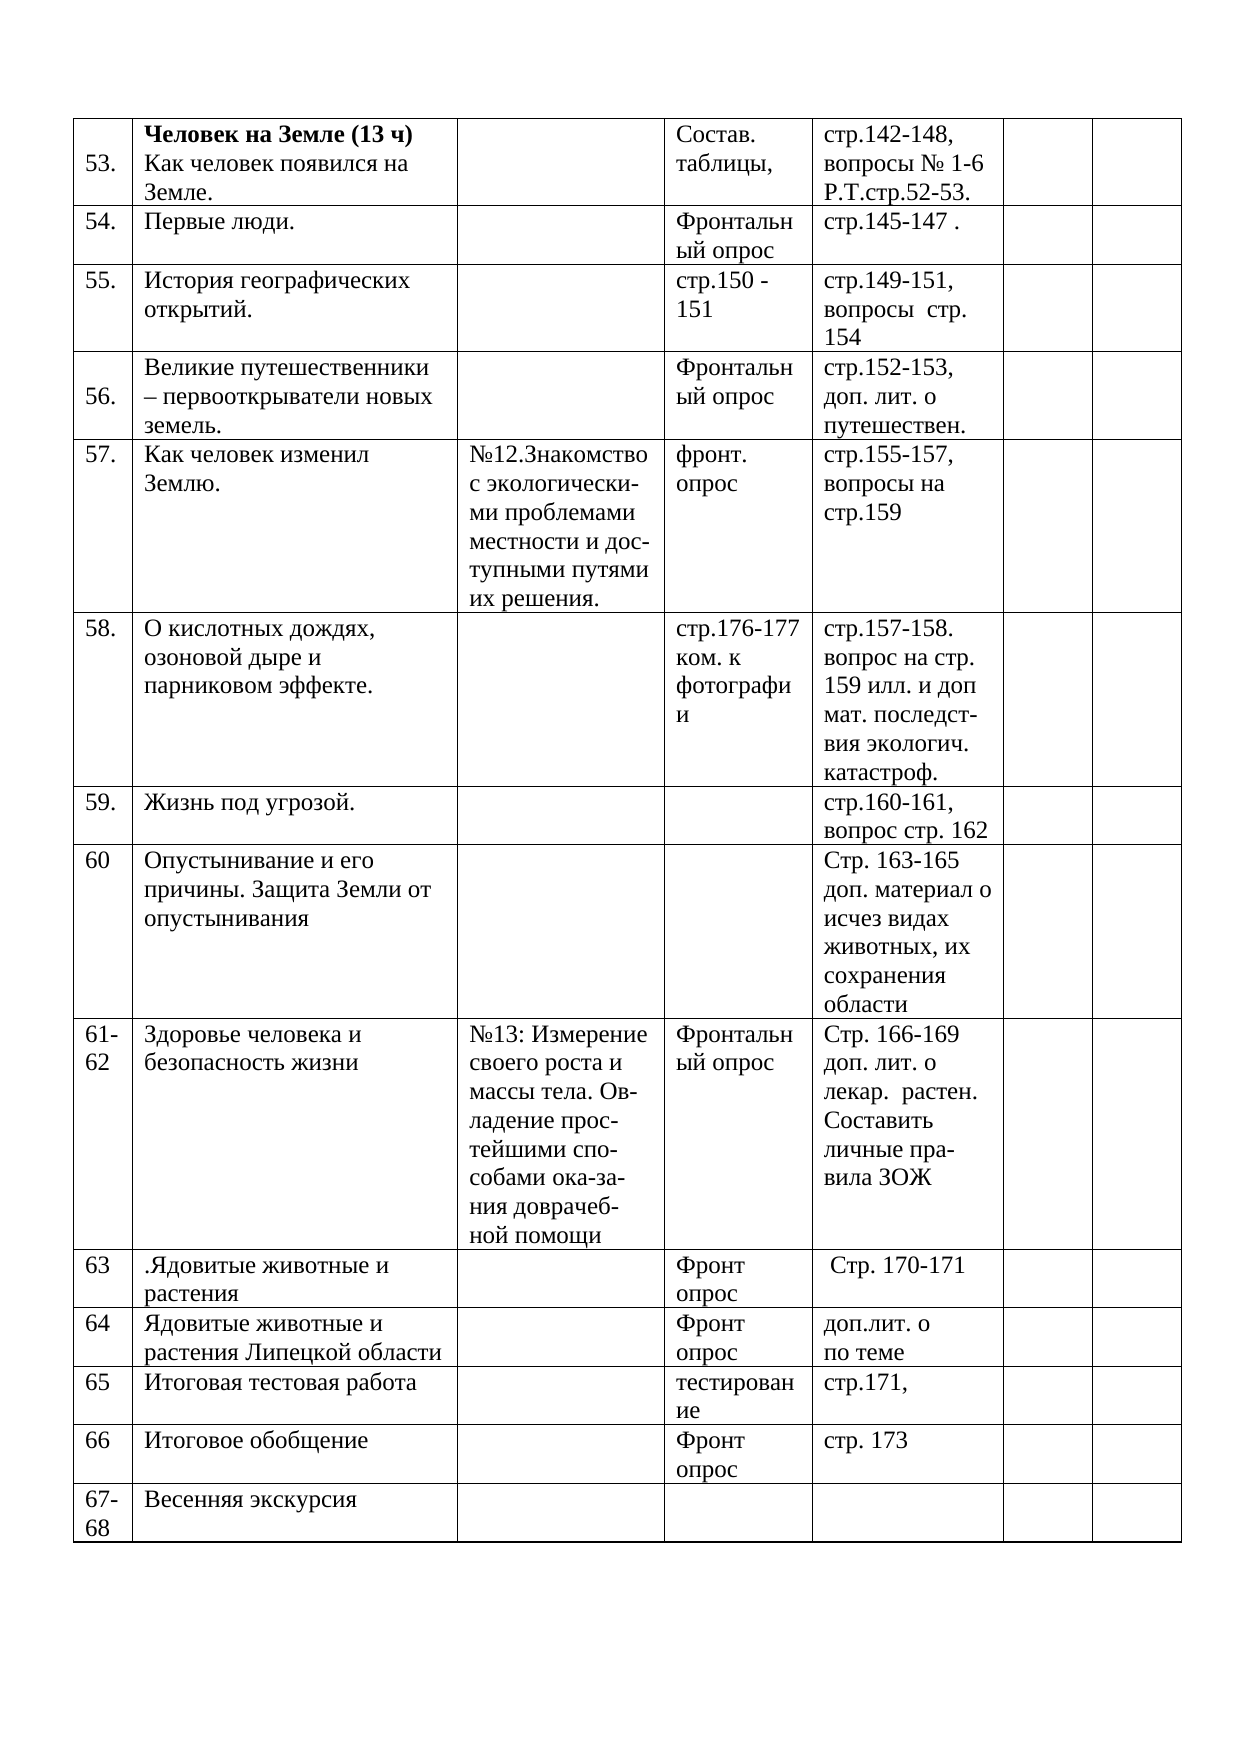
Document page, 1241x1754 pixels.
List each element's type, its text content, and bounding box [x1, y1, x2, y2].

table_cell Здоровье человека и безопасность жизни [133, 1019, 457, 1249]
table_cell [1004, 440, 1092, 612]
table_cell Состав. таблицы, [665, 119, 812, 205]
table_cell [1093, 440, 1181, 612]
table_cell [1004, 787, 1092, 844]
table_cell [458, 1367, 664, 1424]
table_cell стр.171, [813, 1367, 1003, 1424]
table_cell Опустынивание и его причины. Защита Земли от опустынивания [133, 845, 457, 1018]
table_cell 66 [74, 1425, 132, 1483]
table_cell Итоговое обобщение [133, 1425, 457, 1483]
table_cell №13: Измерение своего роста и массы тела. Ов-ладение прос-тейшими спо-собами ока-за-ния доврачеб-ной помощи [458, 1019, 664, 1249]
table_cell Фронтальный опрос [665, 206, 812, 264]
table_cell 61-62 [74, 1019, 132, 1249]
table_cell Первые люди. [133, 206, 457, 264]
table_cell Жизнь под угрозой. [133, 787, 457, 844]
table_cell доп.лит. о по теме [813, 1308, 1003, 1366]
table_cell 59. [74, 787, 132, 844]
table_cell Весенняя экскурсия [133, 1484, 457, 1541]
table_cell стр. 173 [813, 1425, 1003, 1483]
table_cell [458, 1425, 664, 1483]
table_cell [1004, 613, 1092, 786]
table_cell фронт. опрос [665, 440, 812, 612]
table_cell [1093, 206, 1181, 264]
table_cell [458, 613, 664, 786]
table_cell 63 [74, 1250, 132, 1307]
table_cell 58. [74, 613, 132, 786]
table_cell №12.Знакомство с экологически-ми проблемами местности и дос-тупными путями их решения. [458, 440, 664, 612]
table_cell 60 [74, 845, 132, 1018]
table_cell Фронт опрос [665, 1425, 812, 1483]
table_cell [1093, 1019, 1181, 1249]
table_cell [458, 265, 664, 351]
table_cell 65 [74, 1367, 132, 1424]
table_cell [458, 1250, 664, 1307]
table_cell [1004, 1308, 1092, 1366]
table_cell [1004, 352, 1092, 438]
table_cell [1093, 1425, 1181, 1483]
table_cell стр.149-151, вопросы стр. 154 [813, 265, 1003, 351]
table_cell Фронт опрос [665, 1308, 812, 1366]
table_cell [813, 1484, 1003, 1541]
table_cell [1004, 845, 1092, 1018]
table_cell Фронт опрос [665, 1250, 812, 1307]
table_cell 56. [74, 352, 132, 438]
table_cell Человек на Земле (13 ч) Как человек появился на Земле. [133, 119, 457, 205]
table_cell 54. [74, 206, 132, 264]
table_cell [458, 206, 664, 264]
table_cell [1004, 1425, 1092, 1483]
table_cell [1004, 1484, 1092, 1541]
table_cell стр.160-161, вопрос стр. 162 [813, 787, 1003, 844]
table_cell [1093, 352, 1181, 438]
table_cell 57. [74, 440, 132, 612]
table_cell [1004, 119, 1092, 205]
table_cell стр.145-147 . [813, 206, 1003, 264]
table_cell [665, 845, 812, 1018]
table_cell [1004, 1367, 1092, 1424]
table_cell [665, 787, 812, 844]
table_cell 55. [74, 265, 132, 351]
table_cell Стр. 166-169 доп. лит. о лекар. растен. Составить личные пра-вила ЗОЖ [813, 1019, 1003, 1249]
table_cell [1093, 613, 1181, 786]
table_cell 64 [74, 1308, 132, 1366]
table_cell [458, 787, 664, 844]
table_cell Фронтальный опрос [665, 1019, 812, 1249]
table_cell Фронтальный опрос [665, 352, 812, 438]
table_cell .Ядовитые животные и растения [133, 1250, 457, 1307]
table_cell [1004, 1250, 1092, 1307]
table_cell [458, 1484, 664, 1541]
table_cell тестирование [665, 1367, 812, 1424]
table_cell стр.176-177 ком. к фотографии [665, 613, 812, 786]
table_cell стр.142-148, вопросы № 1-6 Р.Т.стр.52-53. [813, 119, 1003, 205]
table_cell [1093, 1250, 1181, 1307]
table_cell [1093, 845, 1181, 1018]
table_cell [1093, 119, 1181, 205]
table_cell стр.157-158. вопрос на стр. 159 илл. и доп мат. последст-вия экологич. катастроф. [813, 613, 1003, 786]
table_cell [1093, 1484, 1181, 1541]
table_cell стр.150 -151 [665, 265, 812, 351]
table_cell [1093, 787, 1181, 844]
table_cell Ядовитые животные и растения Липецкой области [133, 1308, 457, 1366]
table_cell [1093, 1308, 1181, 1366]
table_cell стр.152-153, доп. лит. о путешествен. [813, 352, 1003, 438]
table_cell [458, 845, 664, 1018]
table_cell [1004, 206, 1092, 264]
table_cell Стр. 170-171 [813, 1250, 1003, 1307]
table_cell [1093, 265, 1181, 351]
table_cell [1004, 265, 1092, 351]
table_cell [665, 1484, 812, 1541]
table_cell О кислотных дождях, озоновой дыре и парниковом эффекте. [133, 613, 457, 786]
table_cell Стр. 163-165 доп. материал о исчез видах животных, их сохранения области [813, 845, 1003, 1018]
table_cell стр.155-157, вопросы на стр.159 [813, 440, 1003, 612]
table_cell Великие путешественники – первооткрыватели новых земель. [133, 352, 457, 438]
table_cell Как человек изменил Землю. [133, 440, 457, 612]
table_cell 67-68 [74, 1484, 132, 1541]
table_cell [1093, 1367, 1181, 1424]
table_cell История географических открытий. [133, 265, 457, 351]
table_cell [458, 119, 664, 205]
table_cell 53. [74, 119, 132, 205]
table_cell [458, 1308, 664, 1366]
table_cell [458, 352, 664, 438]
table_cell [1004, 1019, 1092, 1249]
table_cell Итоговая тестовая работа [133, 1367, 457, 1424]
